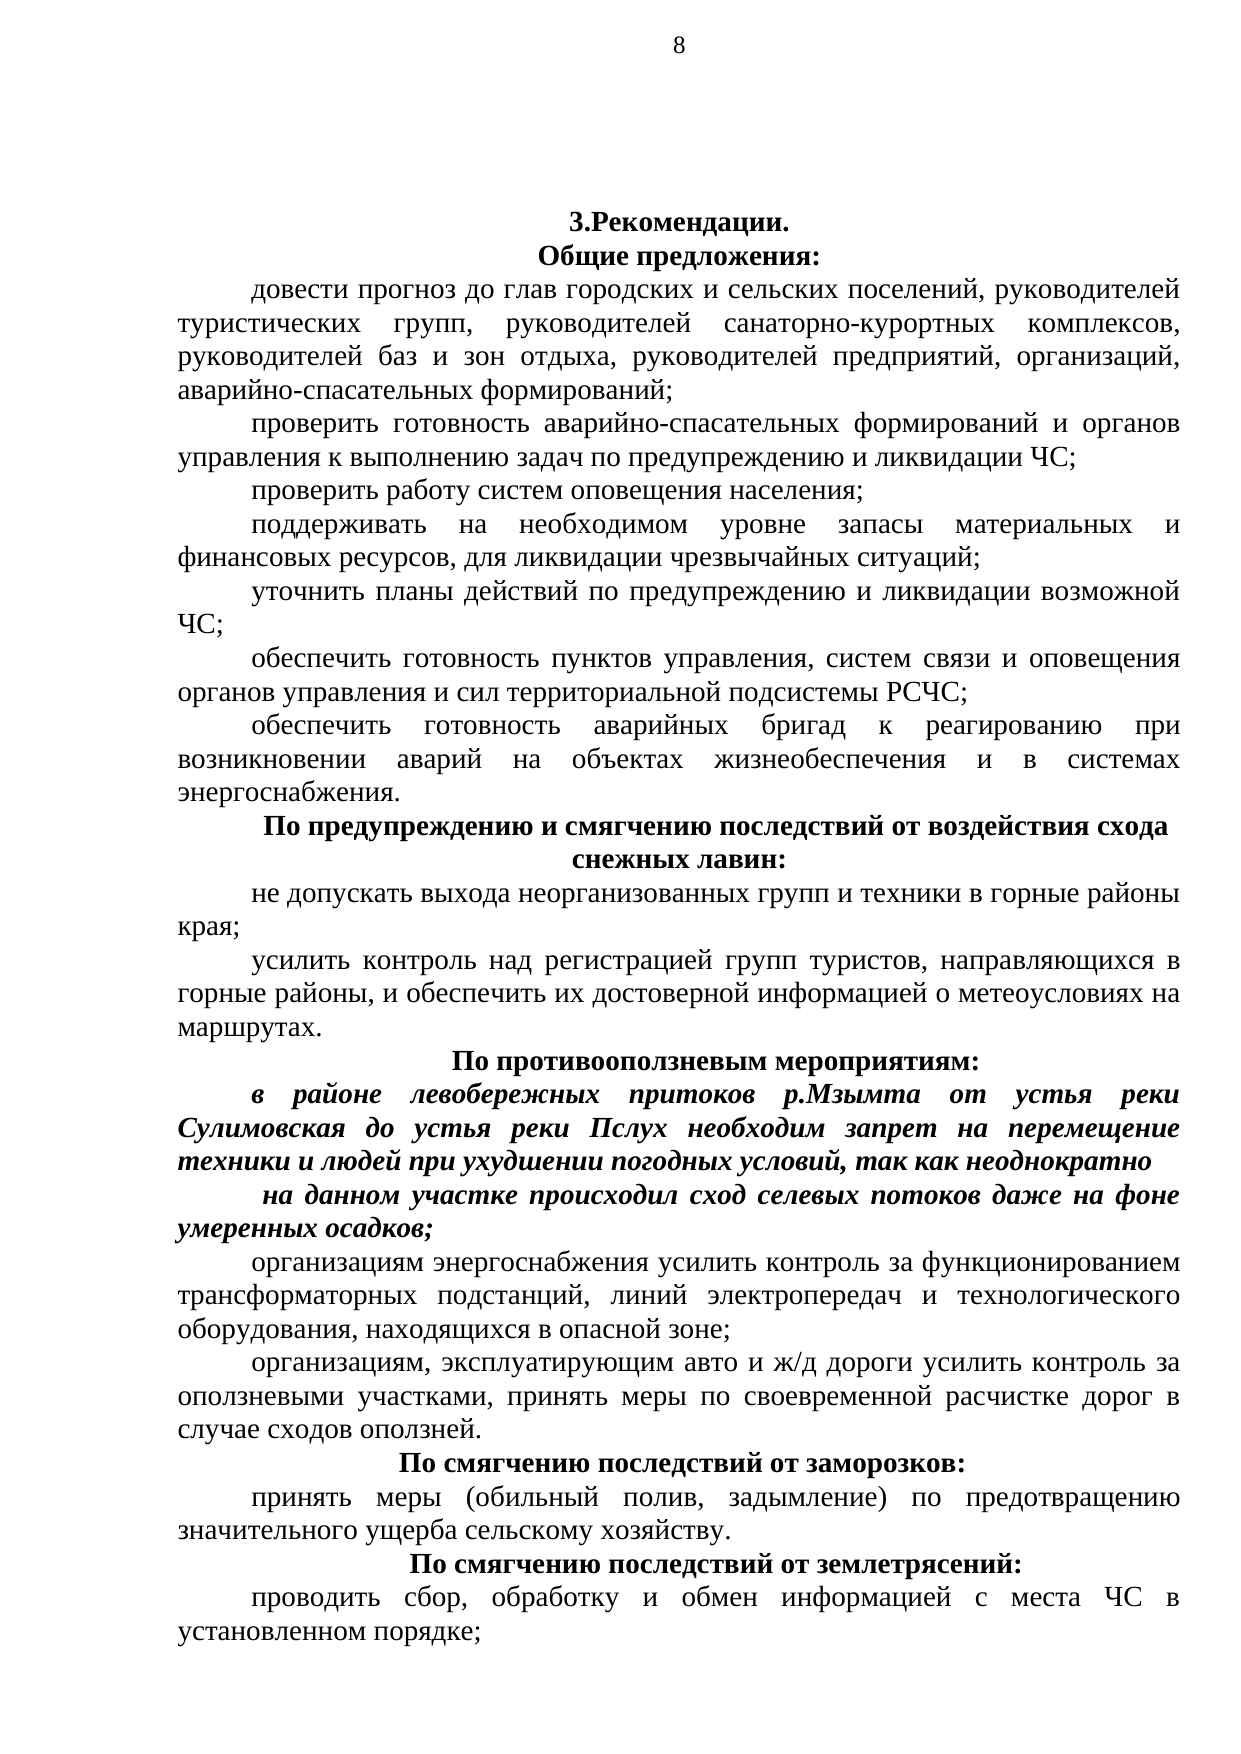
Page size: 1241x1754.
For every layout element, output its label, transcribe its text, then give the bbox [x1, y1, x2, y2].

text уточнить планы действий по предупреждению и ликвидации возможной ЧС; [177, 573, 1181, 640]
text в районе левобережных притоков р.Мзымта от устья реки Сулимовская до устья реки Пслух необходим запрет на перемещение техники и людей при ухудшении погодных условий, так как неоднократно [177, 1076, 1181, 1177]
text проверить работу систем оповещения населения; [177, 472, 1181, 506]
text принять меры (обильный полив, задымление) по предотвращению значительного ущерба сельскому хозяйству. [177, 1479, 1181, 1546]
text организациям, эксплуатирующим авто и ж/д дороги усилить контроль за оползневыми участками, принять меры по своевременной расчистке дорог в случае сходов оползней. [177, 1344, 1181, 1445]
text на данном участке происходил сход селевых потоков даже на фоне умеренных осадков; [177, 1177, 1181, 1244]
text По противооползневым мероприятиям: [177, 1043, 1181, 1076]
text обеспечить готовность пунктов управления, систем связи и оповещения органов управления и сил территориальной подсистемы РСЧС; [177, 640, 1181, 707]
text обеспечить готовность аварийных бригад к реагированию при возникновении аварий на объектах жизнеобеспечения и в системах энергоснабжения. [177, 707, 1181, 808]
text проводить сбор, обработку и обмен информацией с места ЧС в установленном порядке; [177, 1579, 1181, 1646]
text организациям энергоснабжения усилить контроль за функционированием трансформаторных подстанций, линий электропередач и технологического оборудования, находящихся в опасной зоне; [177, 1244, 1181, 1344]
text поддерживать на необходимом уровне запасы материальных и финансовых ресурсов, для ликвидации чрезвычайных ситуаций; [177, 506, 1181, 573]
text усилить контроль над регистрацией групп туристов, направляющихся в горные районы, и обеспечить их достоверной информацией о метеоусловиях на маршрутах. [177, 942, 1181, 1043]
text проверить готовность аварийно-спасательных формирований и органов управления к выполнению задач по предупреждению и ликвидации ЧС; [177, 405, 1181, 472]
text По смягчению последствий от землетрясений: [177, 1546, 1181, 1579]
text довести прогноз до глав городских и сельских поселений, руководителей туристических групп, руководителей санаторно-курортных комплексов, руководителей баз и зон отдыха, руководителей предприятий, организаций, аварийно-спасательных формирований; [177, 271, 1181, 405]
text 3.Рекомендации. [177, 204, 1181, 238]
text Общие предложения: [177, 238, 1181, 271]
text По предупреждению и смягчению последствий от воздействия схода снежных лавин: [177, 808, 1181, 875]
text не допускать выхода неорганизованных групп и техники в горные районы края; [177, 875, 1181, 942]
text По смягчению последствий от заморозков: [177, 1445, 1181, 1479]
